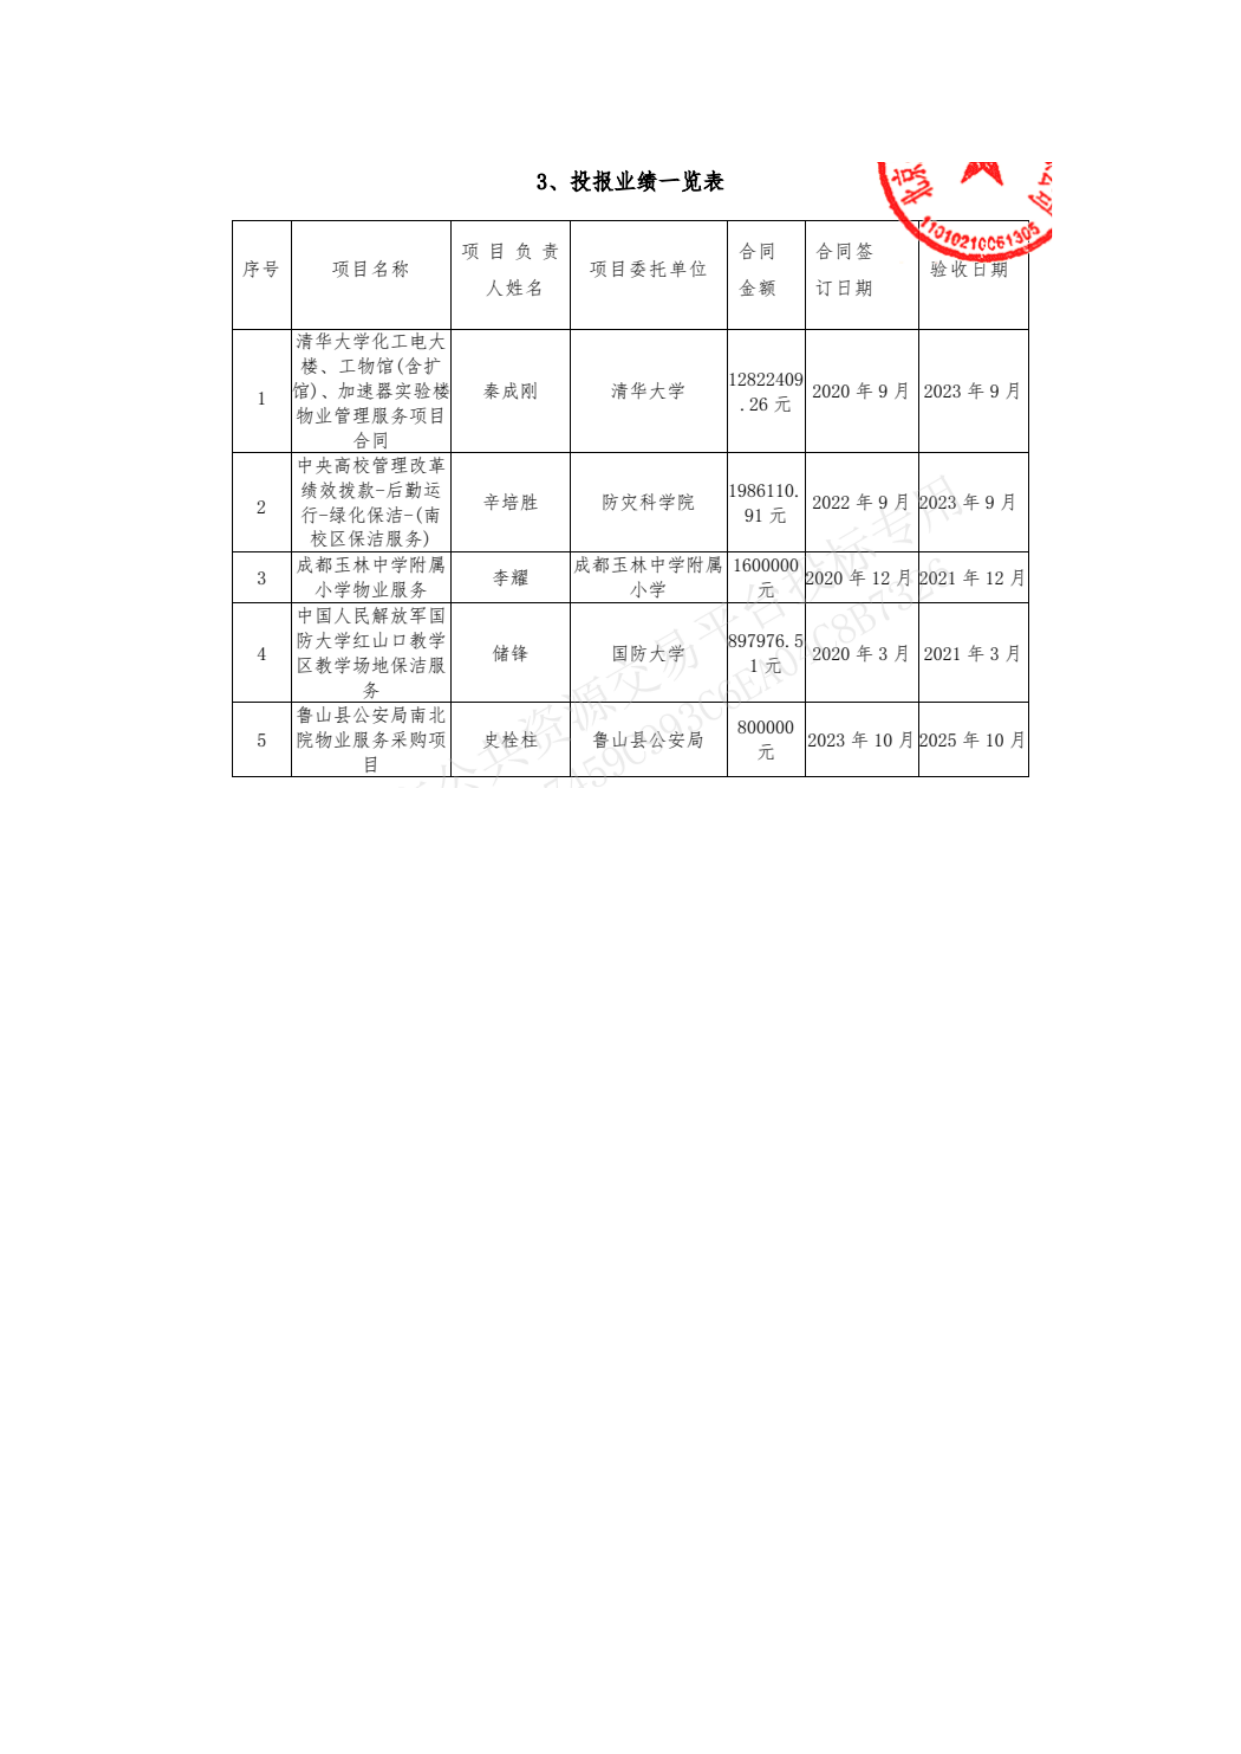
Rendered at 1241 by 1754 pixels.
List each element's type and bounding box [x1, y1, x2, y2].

picture [187, 162, 1053, 788]
